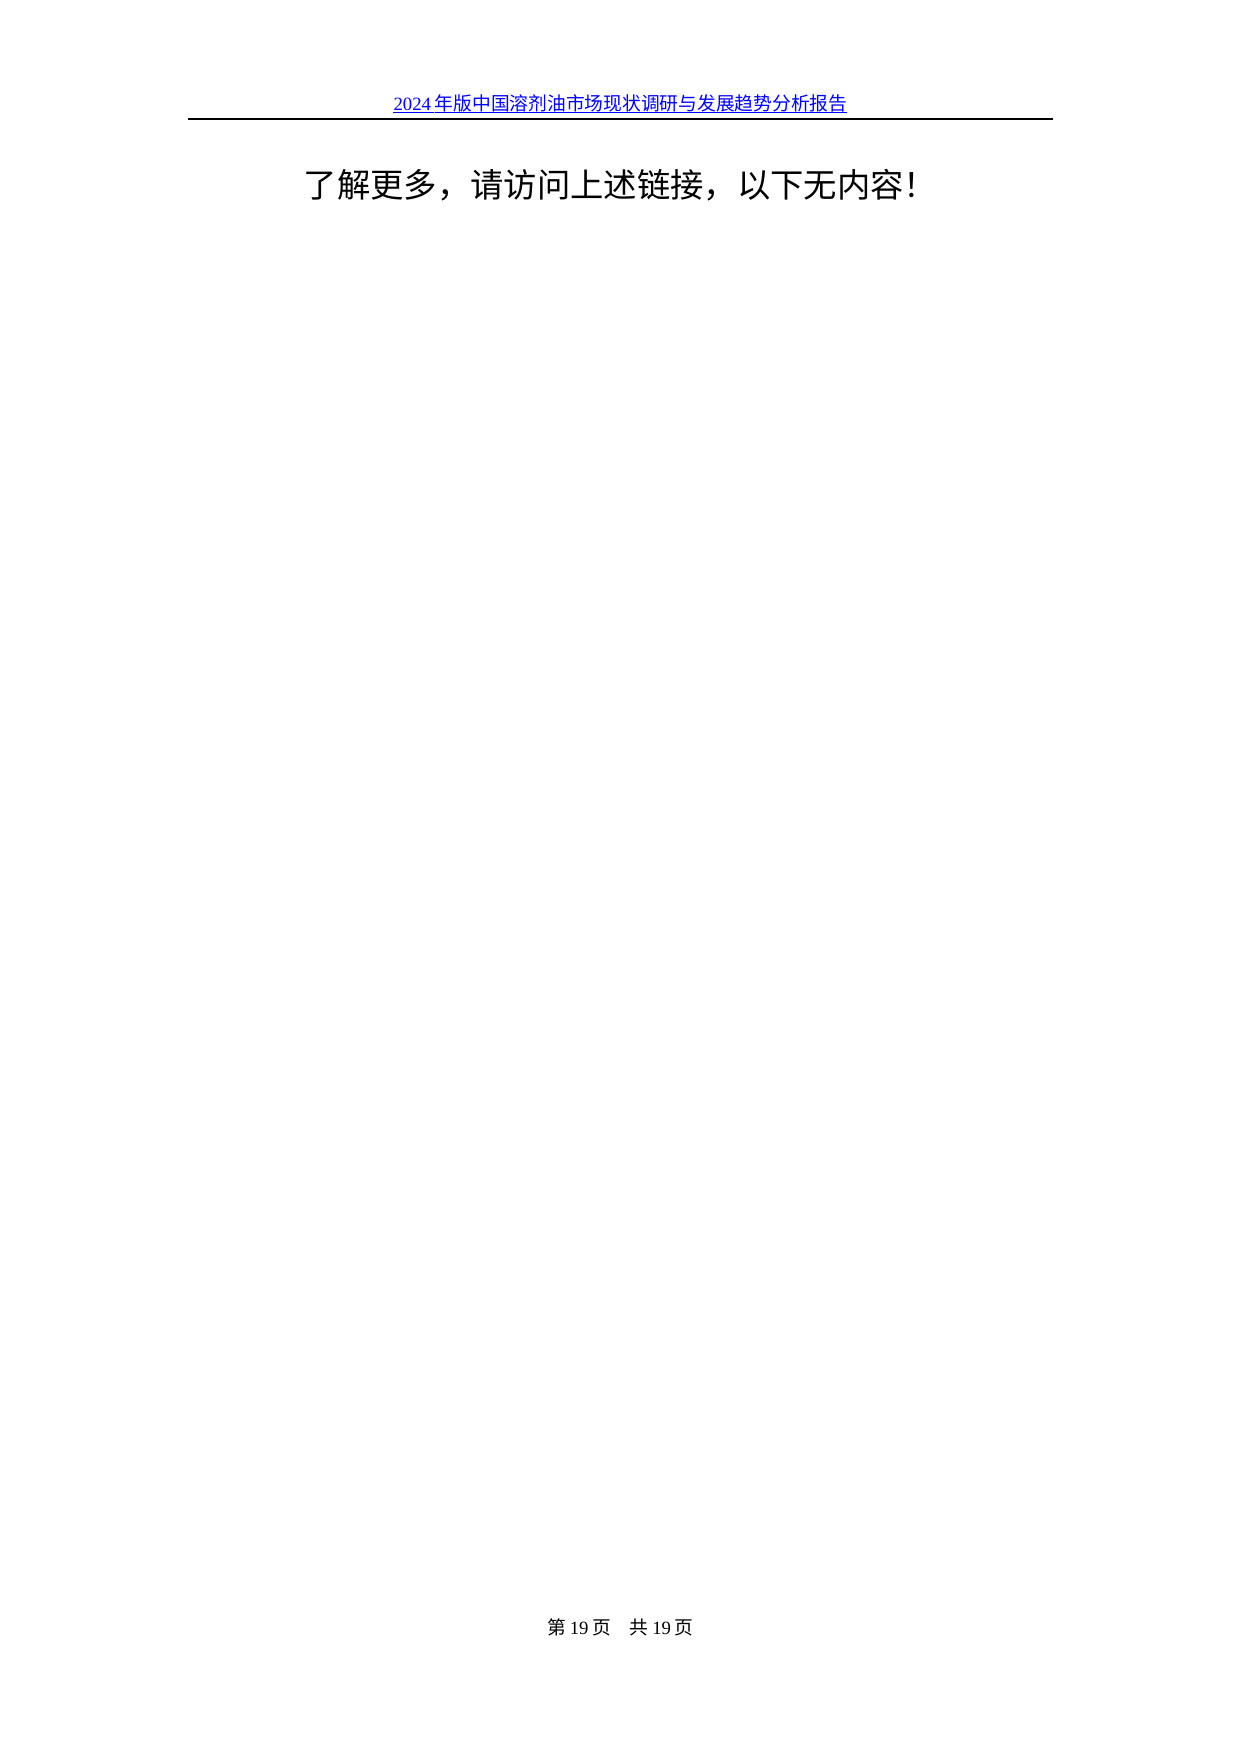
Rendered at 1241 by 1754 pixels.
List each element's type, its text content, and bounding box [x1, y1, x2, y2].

title 了解更多，请访问上述链接，以下无内容！ [187, 150, 1053, 215]
